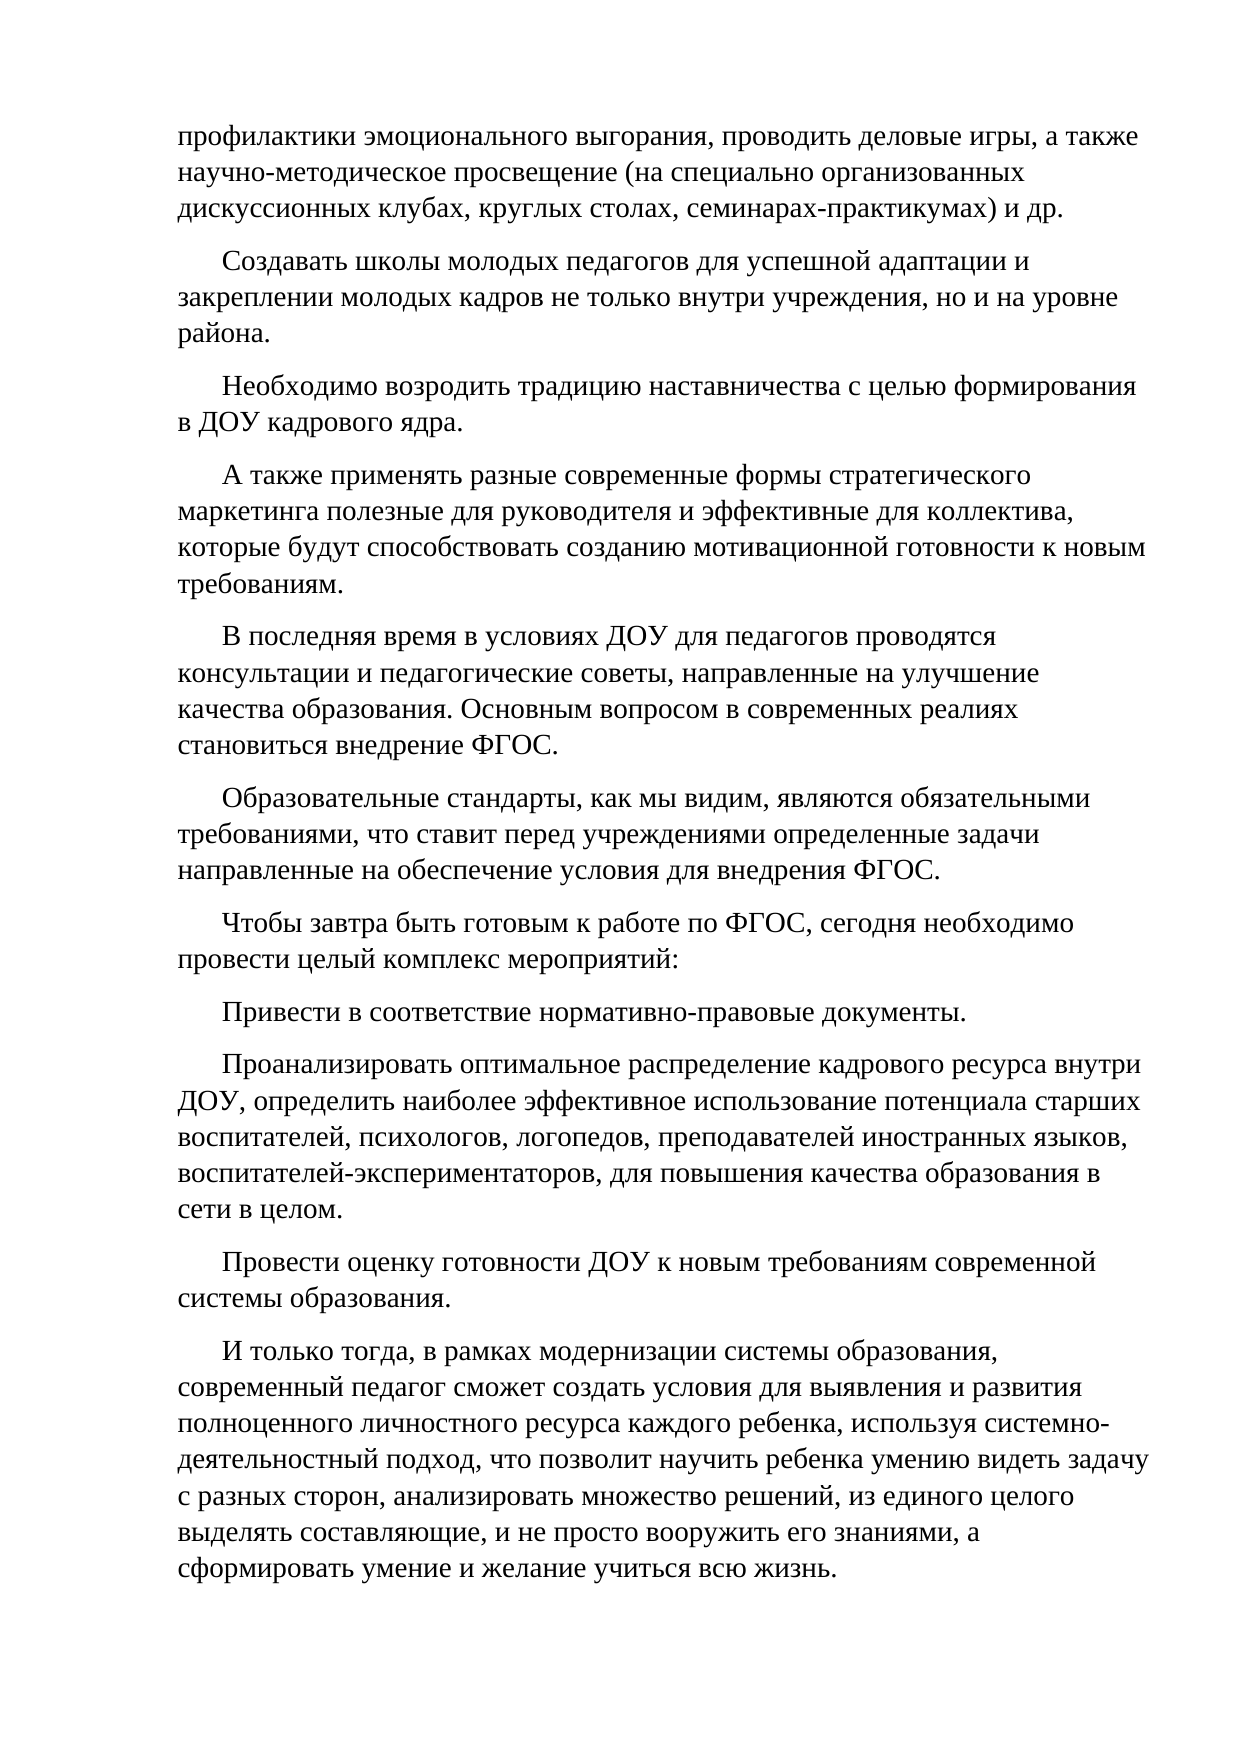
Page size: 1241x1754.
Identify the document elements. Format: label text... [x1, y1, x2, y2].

text Создавать школы молодых педагогов для успешной адаптации и закреплении молодых кадров не только внутри учреждения, но и на уровне района. [177, 243, 1152, 349]
text А также применять разные современные формы стратегического маркетинга полезные для руководителя и эффективные для коллектива, которые будут способствовать созданию мотивационной готовности к новым требованиям. [177, 457, 1152, 599]
text Привести в соответствие нормативно-правовые документы. [177, 994, 1152, 1027]
text Провести оценку готовности ДОУ к новым требованиям современной системы образования. [177, 1244, 1152, 1314]
text И только тогда, в рамках модернизации системы образования, современный педагог сможет создать условия для выявления и развития полноценного личностного ресурса каждого ребенка, используя системно-деятельностный подход, что позволит научить ребенка умению видеть задачу с разных сторон, анализировать множество решений, из единого целого выделять составляющие, и не просто вооружить его знаниями, а сформировать умение и желание учиться всю жизнь. [177, 1333, 1152, 1583]
text Чтобы завтра быть готовым к работе по ФГОС, сегодня необходимо провести целый комплекс мероприятий: [177, 905, 1152, 974]
text Образовательные стандарты, как мы видим, являются обязательными требованиями, что ставит перед учреждениями определенные задачи направленные на обеспечение условия для внедрения ФГОС. [177, 780, 1152, 886]
text В последняя время в условиях ДОУ для педагогов проводятся консультации и педагогические советы, направленные на улучшение качества образования. Основным вопросом в современных реалиях становиться внедрение ФГОС. [177, 618, 1152, 761]
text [177, 118, 1152, 224]
text Необходимо возродить традицию наставничества с целью формирования в ДОУ кадрового ядра. [177, 368, 1152, 438]
text Проанализировать оптимальное распределение кадрового ресурса внутри ДОУ, определить наиболее эффективное использование потенциала старших воспитателей, психологов, логопедов, преподавателей иностранных языков, воспитателей-экспериментаторов, для повышения качества образования в сети в целом. [177, 1047, 1152, 1225]
